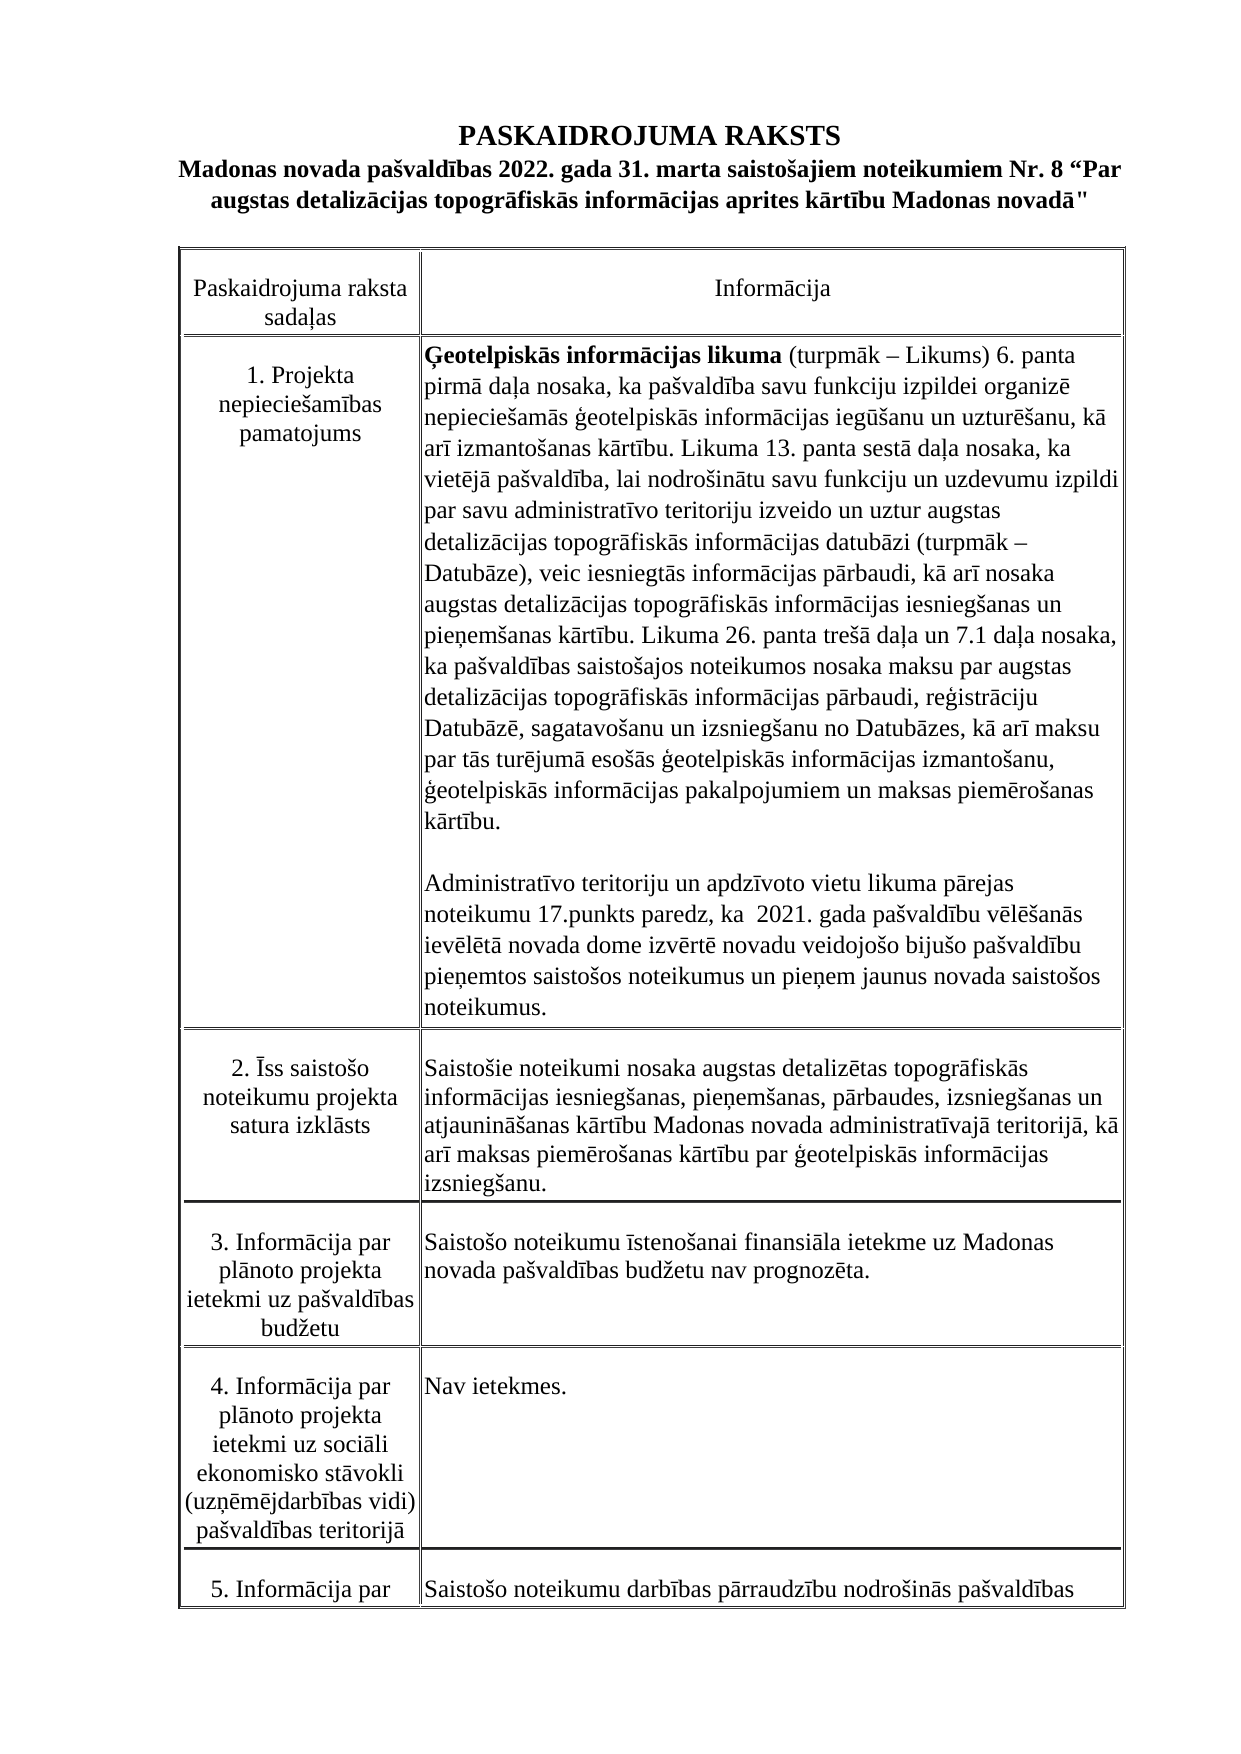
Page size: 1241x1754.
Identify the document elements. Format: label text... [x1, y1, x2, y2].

text Madonas novada pašvaldības 2022. gada 31. marta saistošajiem noteikumiem Nr. 8 “Par augstas detalizācijas topogrāfiskās informācijas aprites kārtību Madonas novadā" [177, 154, 1122, 244]
table_cell 1. Projekta nepieciešamības pamatojums [180, 334, 421, 1026]
table_cell 3. Informācija par plānoto projekta ietekmi uz pašvaldības budžetu [181, 1200, 419, 1345]
table_cell Saistošo noteikumu īstenošanai finansiāla ietekme uz Madonas novada pašvaldības budžetu nav prognozēta. [422, 1200, 1123, 1345]
table_cell Saistošie noteikumi nosaka augstas detalizētas topogrāfiskās informācijas iesniegšanas, pieņemšanas, pārbaudes, izsniegšanas un atjaunināšanas kārtību Madonas novada administratīvajā teritorijā, kā arī maksas piemērošanas kārtību par ģeotelpiskās informācijas izsniegšanu. [422, 1026, 1123, 1200]
table_header Paskaidrojuma raksta sadaļas [181, 250, 421, 334]
table_cell Nav ietekmes. [421, 1345, 1124, 1547]
table_cell 2. Īss saistošo noteikumu projekta satura izklāsts [181, 1026, 419, 1200]
table_cell 4. Informācija par plānoto projekta ietekmi uz sociāli ekonomisko stāvokli (uzņēmējdarbības vidi) pašvaldības teritorijā [180, 1345, 421, 1547]
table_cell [181, 1547, 421, 1606]
table_cell Ģeotelpiskās informācijas likuma (turpmāk – Likums) 6. panta pirmā daļa nosaka, ka pašvaldība savu funkciju izpildei organizē nepieciešamās ģeotelpiskās informācijas iegūšanu un uzturēšanu, kā arī izmantošanas kārtību. Likuma 13. panta sestā daļa nosaka, ka vietējā pašvaldība, lai nodrošinātu savu funkciju un uzdevumu izpildi par savu administratīvo teritoriju izveido un uztur augstas detalizācijas topogrāfiskās informācijas datubāzi (turpmāk – Datubāze), veic iesniegtās informācijas pārbaudi, kā arī nosaka augstas detalizācijas topogrāfiskās informācijas iesniegšanas un pieņemšanas kārtību. Likuma 26. panta trešā daļa un 7.1 daļa nosaka, ka pašvaldības saistošajos noteikumos nosaka maksu par augstas detalizācijas topogrāfiskās informācijas pārbaudi, reģistrāciju Datubāzē, sagatavošanu un izsniegšanu no Datubāzes, kā arī maksu par tās turējumā esošās ģeotelpiskās informācijas izmantošanu, ģeotelpiskās informācijas pakalpojumiem un maksas piemērošanas kārtību. Administratīvo teritoriju un apdzīvoto vietu likuma pārejas noteikumu 17.punkts paredz, ka 2021. gada pašvaldību vēlēšanās ievēlētā novada dome izvērtē novadu veidojošo bijušo pašvaldību pieņemtos saistošos noteikumus un pieņem jaunus novada saistošos noteikumus. [421, 334, 1124, 1026]
table_header Informācija [421, 250, 1123, 334]
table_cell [421, 1547, 1123, 1606]
text PASKAIDROJUMA RAKSTS [177, 118, 1122, 152]
